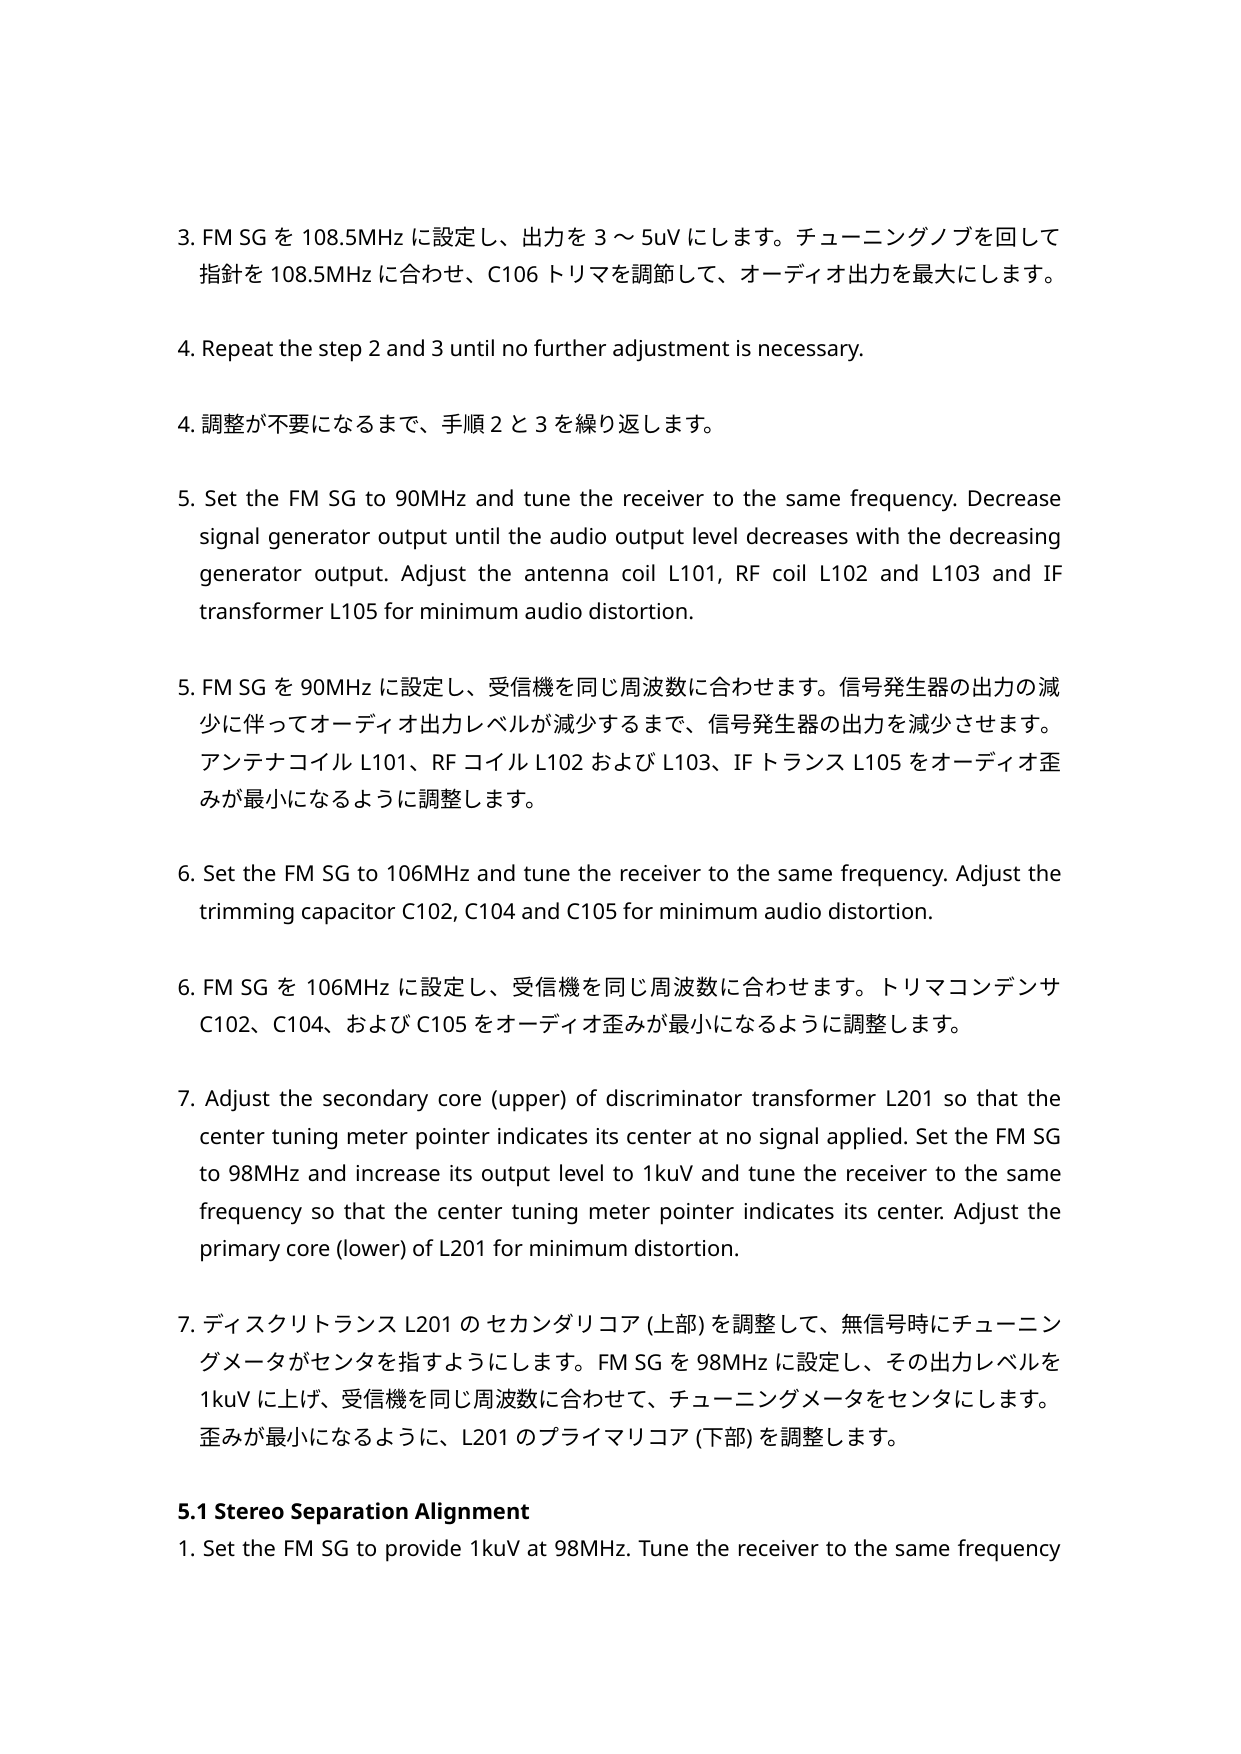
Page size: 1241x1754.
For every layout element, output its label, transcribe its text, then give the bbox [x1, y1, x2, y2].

text 7. Adjust the secondary core (upper) of discriminator transformer L201 so that the center tuning meter pointer indicates its center at no signal applied. Set the FM SG to 98MHz and increase its output level to 1kuV and tune the receiver to the same frequency so that the center tuning meter pointer indicates its center. Adjust the primary core (lower) of L201 for minimum distortion. [177, 1079, 1063, 1267]
text 6. FM SG を 106MHz に設定し、受信機を同じ周波数に合わせます。トリマコンデンサ C102、C104、および C105 をオーディオ歪みが最小になるように調整します。 [177, 967, 1063, 1042]
text 5. FM SG を 90MHz に設定し、受信機を同じ周波数に合わせます。信号発生器の出力の減少に伴ってオーディオ出力レベルが減少するまで、信号発生器の出力を減少させます。アンテナコイル L101、RF コイル L102 および L103、IF トランス L105 をオーディオ歪みが最小になるように調整します。 [177, 667, 1063, 817]
text 4. 調整が不要になるまで、手順 2 と 3 を繰り返します。 [177, 404, 1063, 442]
text 5. Set the FM SG to 90MHz and tune the receiver to the same frequency. Decrease signal generator output until the audio output level decreases with the decreasing generator output. Adjust the antenna coil L101, RF coil L102 and L103 and IF transformer L105 for minimum audio distortion. [177, 479, 1063, 629]
text 4. Repeat the step 2 and 3 until no further adjustment is necessary. [177, 329, 1063, 367]
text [177, 1529, 1063, 1567]
text 6. Set the FM SG to 106MHz and tune the receiver to the same frequency. Adjust the trimming capacitor C102, C104 and C105 for minimum audio distortion. [177, 854, 1063, 929]
text 5.1 Stereo Separation Alignment [177, 1492, 1063, 1529]
text 3. FM SG を 108.5MHz に設定し、出力を 3 ～ 5uV にします。チューニングノブを回して指針を 108.5MHz に合わせ、C106 トリマを調節して、オーディオ出力を最大にします。 [177, 217, 1063, 292]
text 7. ディスクリトランス L201 の セカンダリコア (上部) を調整して、無信号時にチューニングメータがセンタを指すようにします。FM SG を 98MHz に設定し、その出力レベルを 1kuV に上げ、受信機を同じ周波数に合わせて、チューニングメータをセンタにします。歪みが最小になるように、L201 のプライマリコア (下部) を調整します。 [177, 1304, 1063, 1454]
